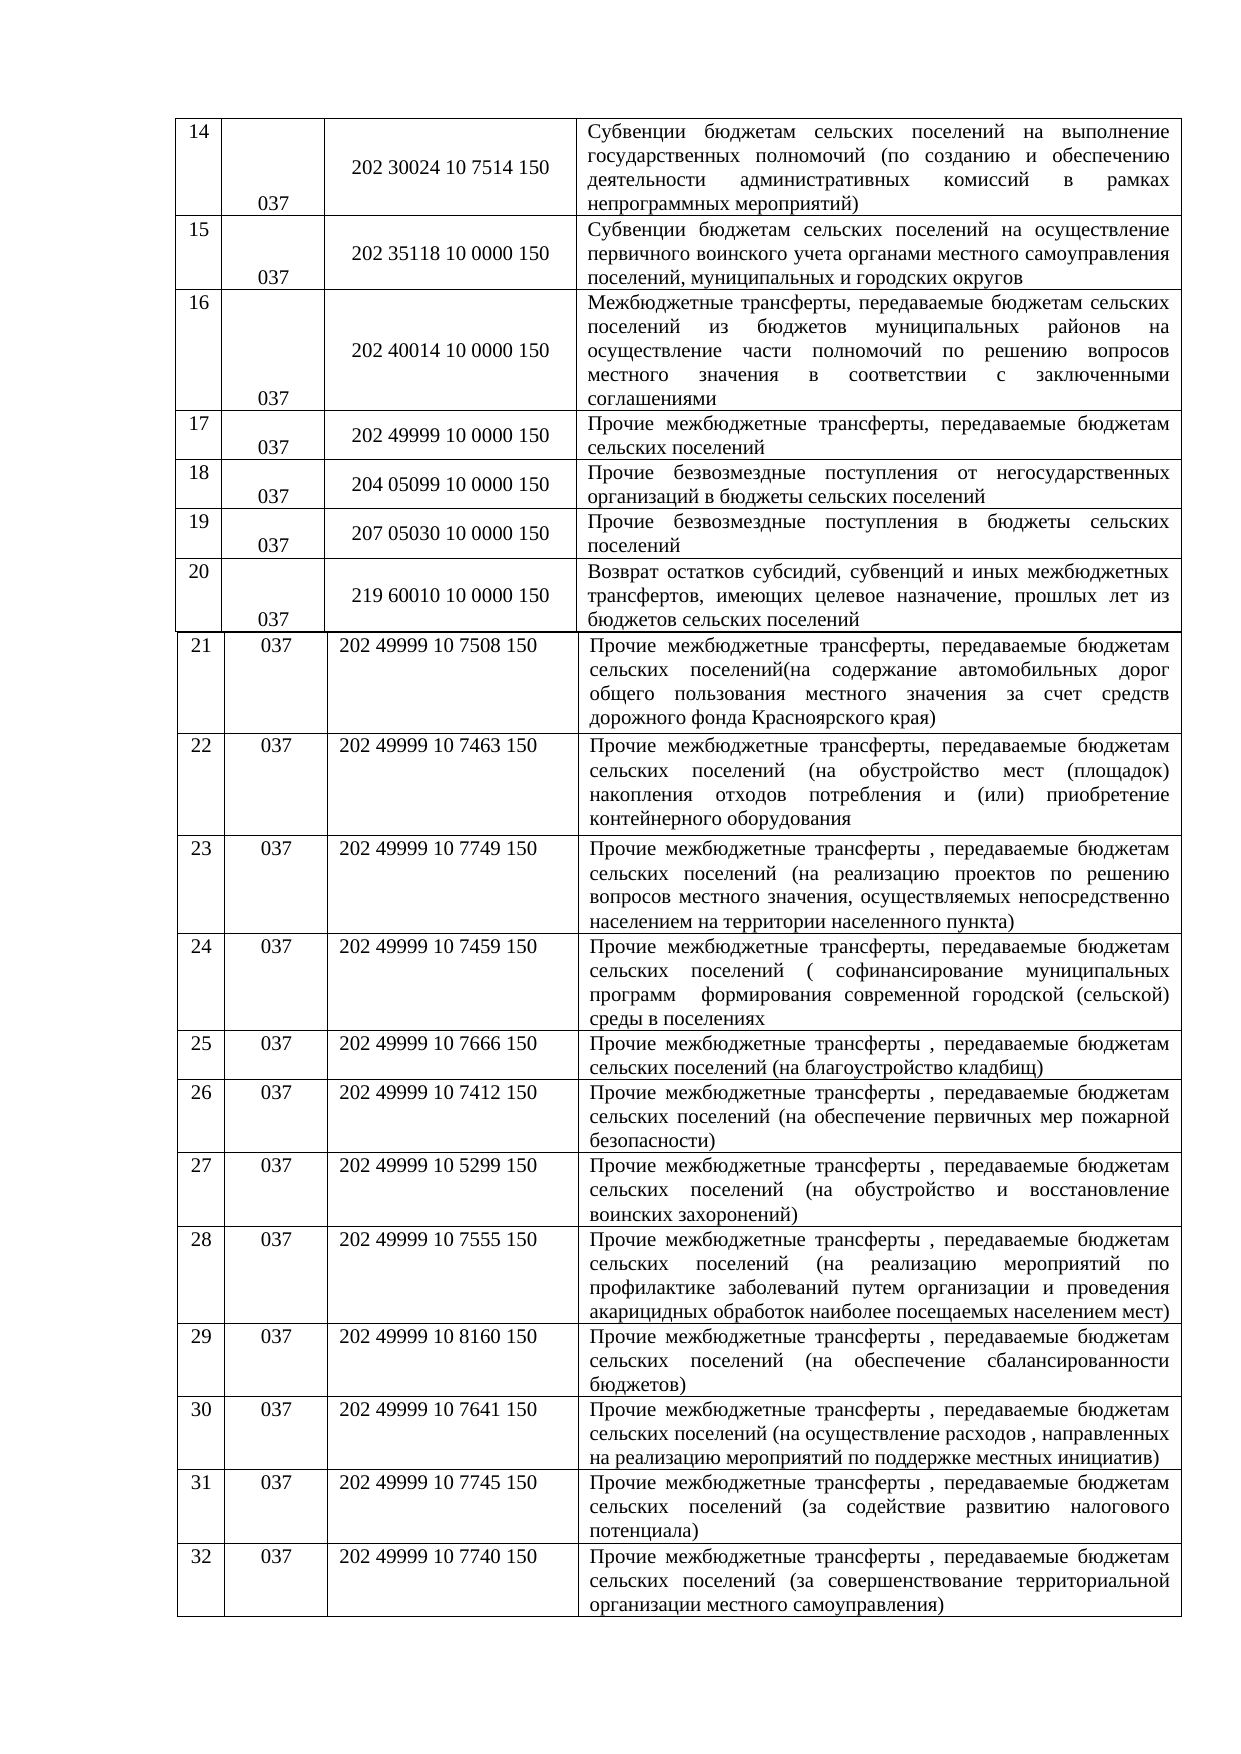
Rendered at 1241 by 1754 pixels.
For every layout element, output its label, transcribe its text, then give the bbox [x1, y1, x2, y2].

table_cell 037 [225, 1470, 327, 1542]
table_cell 29 [178, 1324, 224, 1396]
table_cell Прочие межбюджетные трансферты , передаваемые бюджетам сельских поселений (на обустройство и восстановление воинских захоронений) [579, 1153, 1181, 1226]
table_cell 202 49999 10 7745 150 [328, 1470, 578, 1542]
table_cell 23 [178, 836, 224, 933]
table_cell 037 [225, 734, 327, 835]
table_cell 31 [178, 1470, 224, 1542]
table_header Прочие межбюджетные трансферты, передаваемые бюджетам сельских поселений(на содержание автомобильных дорог общего пользования местного значения за счет средств дорожного фонда Красноярского края) [579, 633, 1181, 732]
table_cell Прочие межбюджетные трансферты , передаваемые бюджетам сельских поселений (на осуществление расходов , направленных на реализацию мероприятий по поддержке местных инициатив) [579, 1397, 1181, 1469]
table_cell 202 49999 10 7412 150 [328, 1080, 578, 1152]
table_cell Возврат остатков субсидий, субвенций и иных межбюджетных трансфертов, имеющих целевое назначение, прошлых лет из бюджетов сельских поселений [577, 559, 1181, 631]
table_cell 202 49999 10 7740 150 [328, 1544, 578, 1616]
table_cell 18 [176, 460, 221, 508]
table_cell 204 05099 10 0000 150 [325, 460, 576, 508]
table_cell 037 [222, 509, 324, 557]
table_cell 17 [176, 411, 221, 459]
table_cell 32 [178, 1544, 224, 1616]
table_header 21 [178, 633, 224, 732]
table_cell 28 [178, 1227, 224, 1323]
table_cell 202 40014 10 0000 150 [325, 290, 576, 410]
table_cell 037 [225, 934, 327, 1030]
table_cell Прочие безвозмездные поступления в бюджеты сельских поселений [577, 509, 1181, 557]
table_cell 25 [178, 1031, 224, 1079]
table_cell 202 49999 10 0000 150 [325, 411, 576, 459]
table_cell Прочие межбюджетные трансферты , передаваемые бюджетам сельских поселений (на реализацию мероприятий по профилактике заболеваний путем организации и проведения акарицидных обработок наиболее посещаемых населением мест) [579, 1227, 1181, 1323]
table_header 202 49999 10 7508 150 [328, 633, 578, 732]
table_cell 037 [225, 836, 327, 933]
table_cell 219 60010 10 0000 150 [325, 559, 576, 631]
table_cell Прочие межбюджетные трансферты , передаваемые бюджетам сельских поселений (за содействие развитию налогового потенциала) [579, 1470, 1181, 1542]
table_cell 15 [176, 216, 221, 289]
table_cell 202 49999 10 7666 150 [328, 1031, 578, 1079]
table_cell Субвенции бюджетам сельских поселений на выполнение государственных полномочий (по созданию и обеспечению деятельности административных комиссий в рамках непрограммных мероприятий) [577, 119, 1181, 215]
table_cell Межбюджетные трансферты, передаваемые бюджетам сельских поселений из бюджетов муниципальных районов на осуществление части полномочий по решению вопросов местного значения в соответствии с заключенными соглашениями [577, 290, 1181, 410]
table_cell 202 30024 10 7514 150 [325, 119, 576, 215]
table_cell 202 49999 10 8160 150 [328, 1324, 578, 1396]
table_cell 037 [222, 119, 324, 215]
table_cell 19 [176, 509, 221, 557]
table_cell 037 [222, 559, 324, 631]
table_cell Прочие межбюджетные трансферты, передаваемые бюджетам сельских поселений ( софинансирование муниципальных программ формирования современной городской (сельской) среды в поселениях [579, 934, 1181, 1030]
table_cell Прочие межбюджетные трансферты , передаваемые бюджетам сельских поселений (на обеспечение первичных мер пожарной безопасности) [579, 1080, 1181, 1152]
table_cell 30 [178, 1397, 224, 1469]
table_cell 037 [222, 216, 324, 289]
table_cell 037 [222, 290, 324, 410]
table_cell 037 [222, 460, 324, 508]
table_cell 202 49999 10 5299 150 [328, 1153, 578, 1226]
table_cell 037 [225, 1397, 327, 1469]
table_cell 27 [178, 1153, 224, 1226]
table_cell 037 [225, 1153, 327, 1226]
table_header 037 [225, 633, 327, 732]
table_cell 207 05030 10 0000 150 [325, 509, 576, 557]
table_cell Прочие межбюджетные трансферты, передаваемые бюджетам сельских поселений (на обустройство мест (площадок) накопления отходов потребления и (или) приобретение контейнерного оборудования [579, 734, 1181, 835]
table_cell 24 [178, 934, 224, 1030]
table_cell Прочие безвозмездные поступления от негосударственных организаций в бюджеты сельских поселений [577, 460, 1181, 508]
table_cell 037 [225, 1031, 327, 1079]
table_cell 037 [225, 1227, 327, 1323]
table_cell Субвенции бюджетам сельских поселений на осуществление первичного воинского учета органами местного самоуправления поселений, муниципальных и городских округов [577, 216, 1181, 289]
table_cell 037 [225, 1324, 327, 1396]
table_cell 14 [176, 119, 221, 215]
table_cell 202 49999 10 7555 150 [328, 1227, 578, 1323]
table_cell Прочие межбюджетные трансферты , передаваемые бюджетам сельских поселений (на обеспечение сбалансированности бюджетов) [579, 1324, 1181, 1396]
table_cell 202 49999 10 7641 150 [328, 1397, 578, 1469]
table_cell 202 49999 10 7749 150 [328, 836, 578, 933]
table_cell 26 [178, 1080, 224, 1152]
table_cell Прочие межбюджетные трансферты , передаваемые бюджетам сельских поселений (на реализацию проектов по решению вопросов местного значения, осуществляемых непосредственно населением на территории населенного пункта) [579, 836, 1181, 933]
table_cell Прочие межбюджетные трансферты , передаваемые бюджетам сельских поселений (за совершенствование территориальной организации местного самоуправления) [579, 1544, 1181, 1616]
table_cell 037 [225, 1080, 327, 1152]
table_cell Прочие межбюджетные трансферты, передаваемые бюджетам сельских поселений [577, 411, 1181, 459]
table_cell 037 [225, 1544, 327, 1616]
table_cell 22 [178, 734, 224, 835]
table_cell Прочие межбюджетные трансферты , передаваемые бюджетам сельских поселений (на благоустройство кладбищ) [579, 1031, 1181, 1079]
table_cell 20 [176, 559, 221, 631]
table_cell 16 [176, 290, 221, 410]
table_cell 202 49999 10 7463 150 [328, 734, 578, 835]
table_cell 202 49999 10 7459 150 [328, 934, 578, 1030]
table_cell 202 35118 10 0000 150 [325, 216, 576, 289]
table_cell 037 [222, 411, 324, 459]
